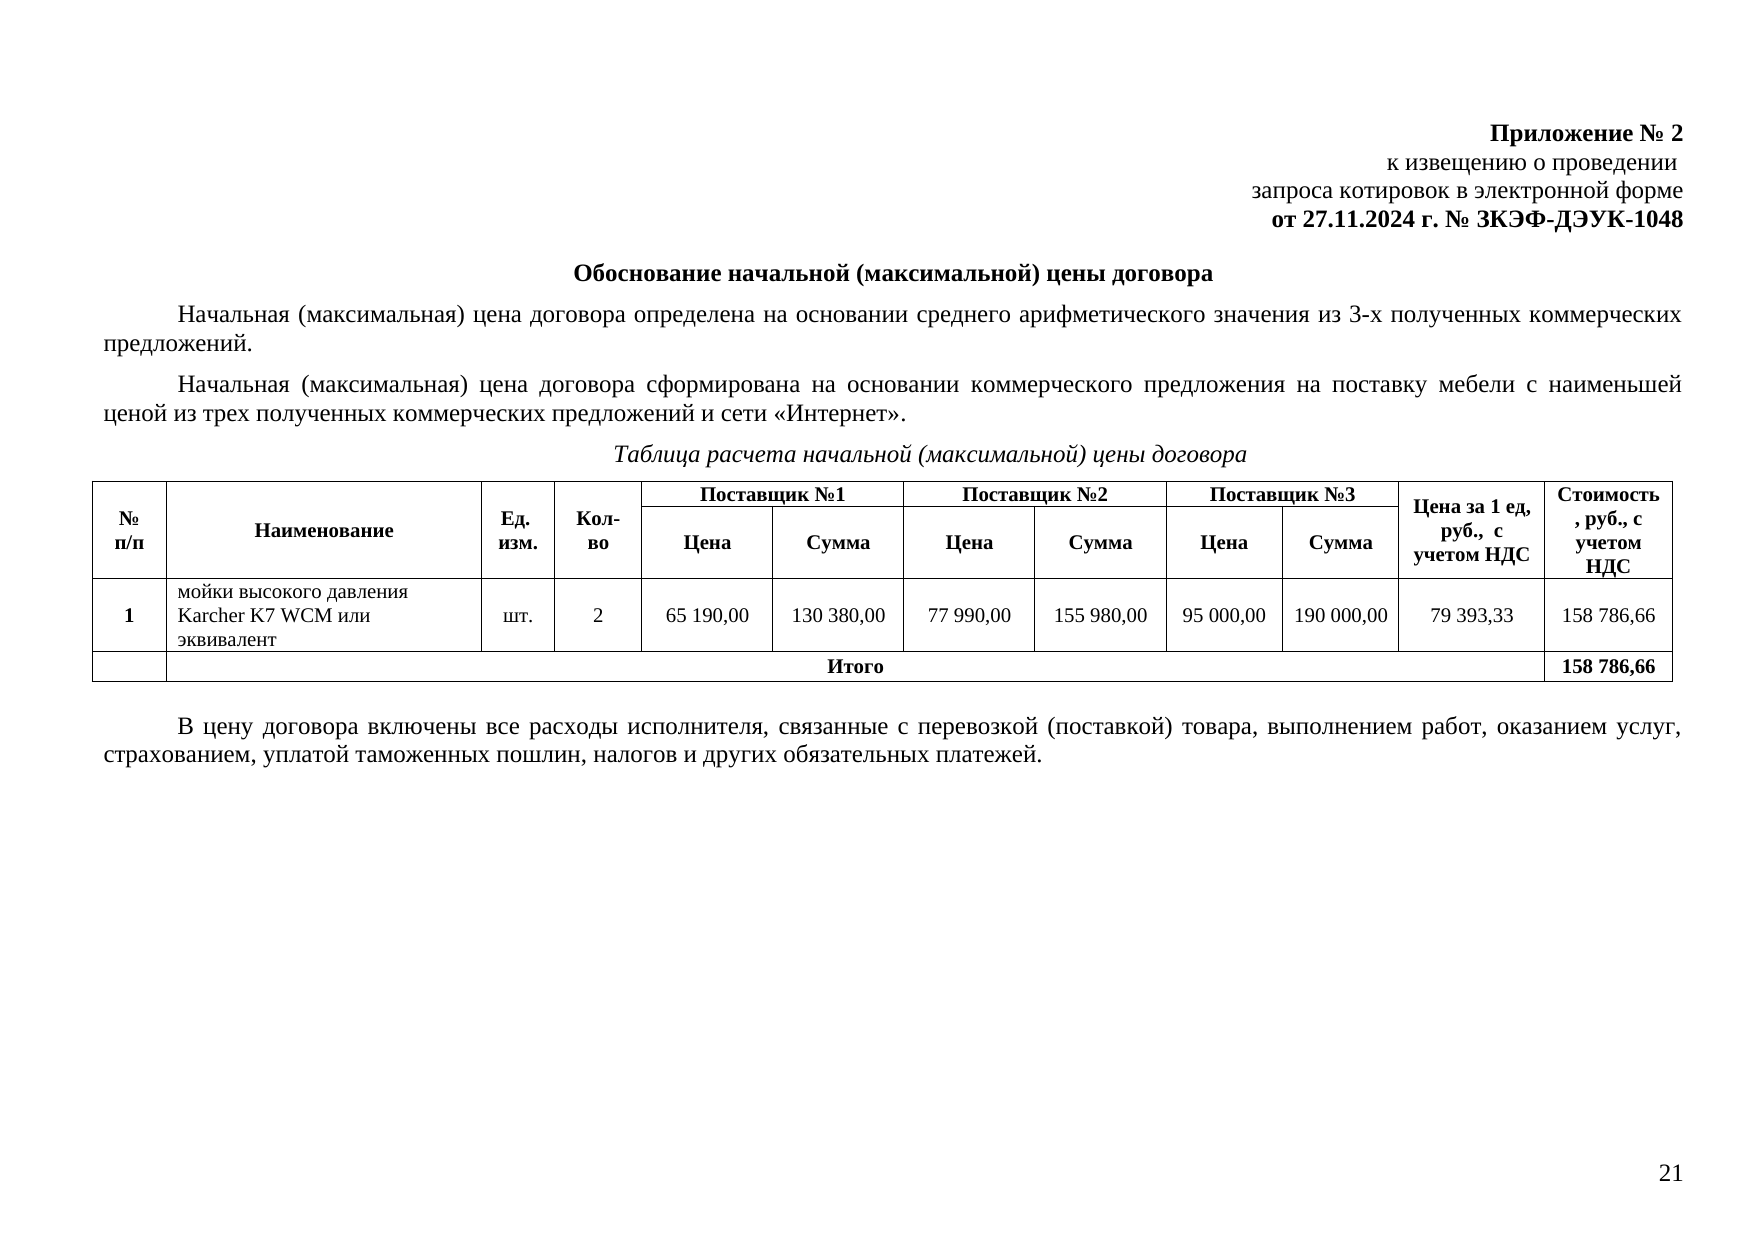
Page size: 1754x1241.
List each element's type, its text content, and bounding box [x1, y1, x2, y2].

table_cell Сумма [1283, 507, 1398, 578]
table_header Цена за 1 ед, руб., с учетом НДС [1399, 482, 1544, 578]
table_cell 158 786,66 [1545, 652, 1672, 681]
table_cell 158 786,66 [1545, 579, 1672, 651]
table_header Кол-во [555, 482, 641, 578]
table_cell 2 [555, 579, 641, 651]
table_cell шт. [482, 579, 554, 651]
table_cell Цена [1167, 507, 1282, 578]
text Приложение № 2 [103, 118, 1683, 147]
table_cell 130 380,00 [773, 579, 903, 651]
text Обоснование начальной (максимальной) цены договора [103, 258, 1683, 287]
table_cell 95 000,00 [1167, 579, 1282, 651]
text В цену договора включены все расходы исполнителя, связанные с перевозкой (поставкой) товара, выполнением работ, оказанием услуг, страхованием, уплатой таможенных пошлин, налогов и других обязательных платежей. [103, 711, 1683, 768]
table_cell 79 393,33 [1399, 579, 1544, 651]
table_cell [93, 652, 166, 681]
table_cell 65 190,00 [642, 579, 772, 651]
text Начальная (максимальная) цена договора сформирована на основании коммерческого предложения на поставку мебели с наименьшей ценой из трех полученных коммерческих предложений и сети «Интернет». [103, 369, 1683, 427]
table_header Наименование [167, 482, 481, 578]
table_cell 77 990,00 [904, 579, 1034, 651]
text от 27.11.2024 г. № ЗКЭФ-ДЭУК-1048 [103, 204, 1683, 233]
table_header № п/п [93, 482, 166, 578]
table_header Поставщик №3 [1167, 482, 1398, 506]
table_header Стоимость, руб., с учетом НДС [1545, 482, 1672, 578]
text к извещению о проведении запроса котировок в электронной форме [103, 147, 1683, 204]
text Начальная (максимальная) цена договора определена на основании среднего арифметического значения из 3-х полученных коммерческих предложений. [103, 299, 1683, 357]
table_cell Цена [642, 507, 772, 578]
table_cell мойки высокого давления Karcher K7 WCM или эквивалент [167, 579, 481, 651]
table_cell Цена [904, 507, 1034, 578]
table_cell 190 000,00 [1283, 579, 1398, 651]
table_header Поставщик №2 [904, 482, 1166, 506]
table_cell 155 980,00 [1035, 579, 1166, 651]
table_cell Итого [167, 652, 1544, 681]
table_header Ед. изм. [482, 482, 554, 578]
table_header Поставщик №1 [642, 482, 903, 506]
text Таблица расчета начальной (максимальной) цены договора [103, 439, 1683, 468]
table_cell 1 [93, 579, 166, 651]
table_cell Сумма [1035, 507, 1166, 578]
table_cell Сумма [773, 507, 903, 578]
